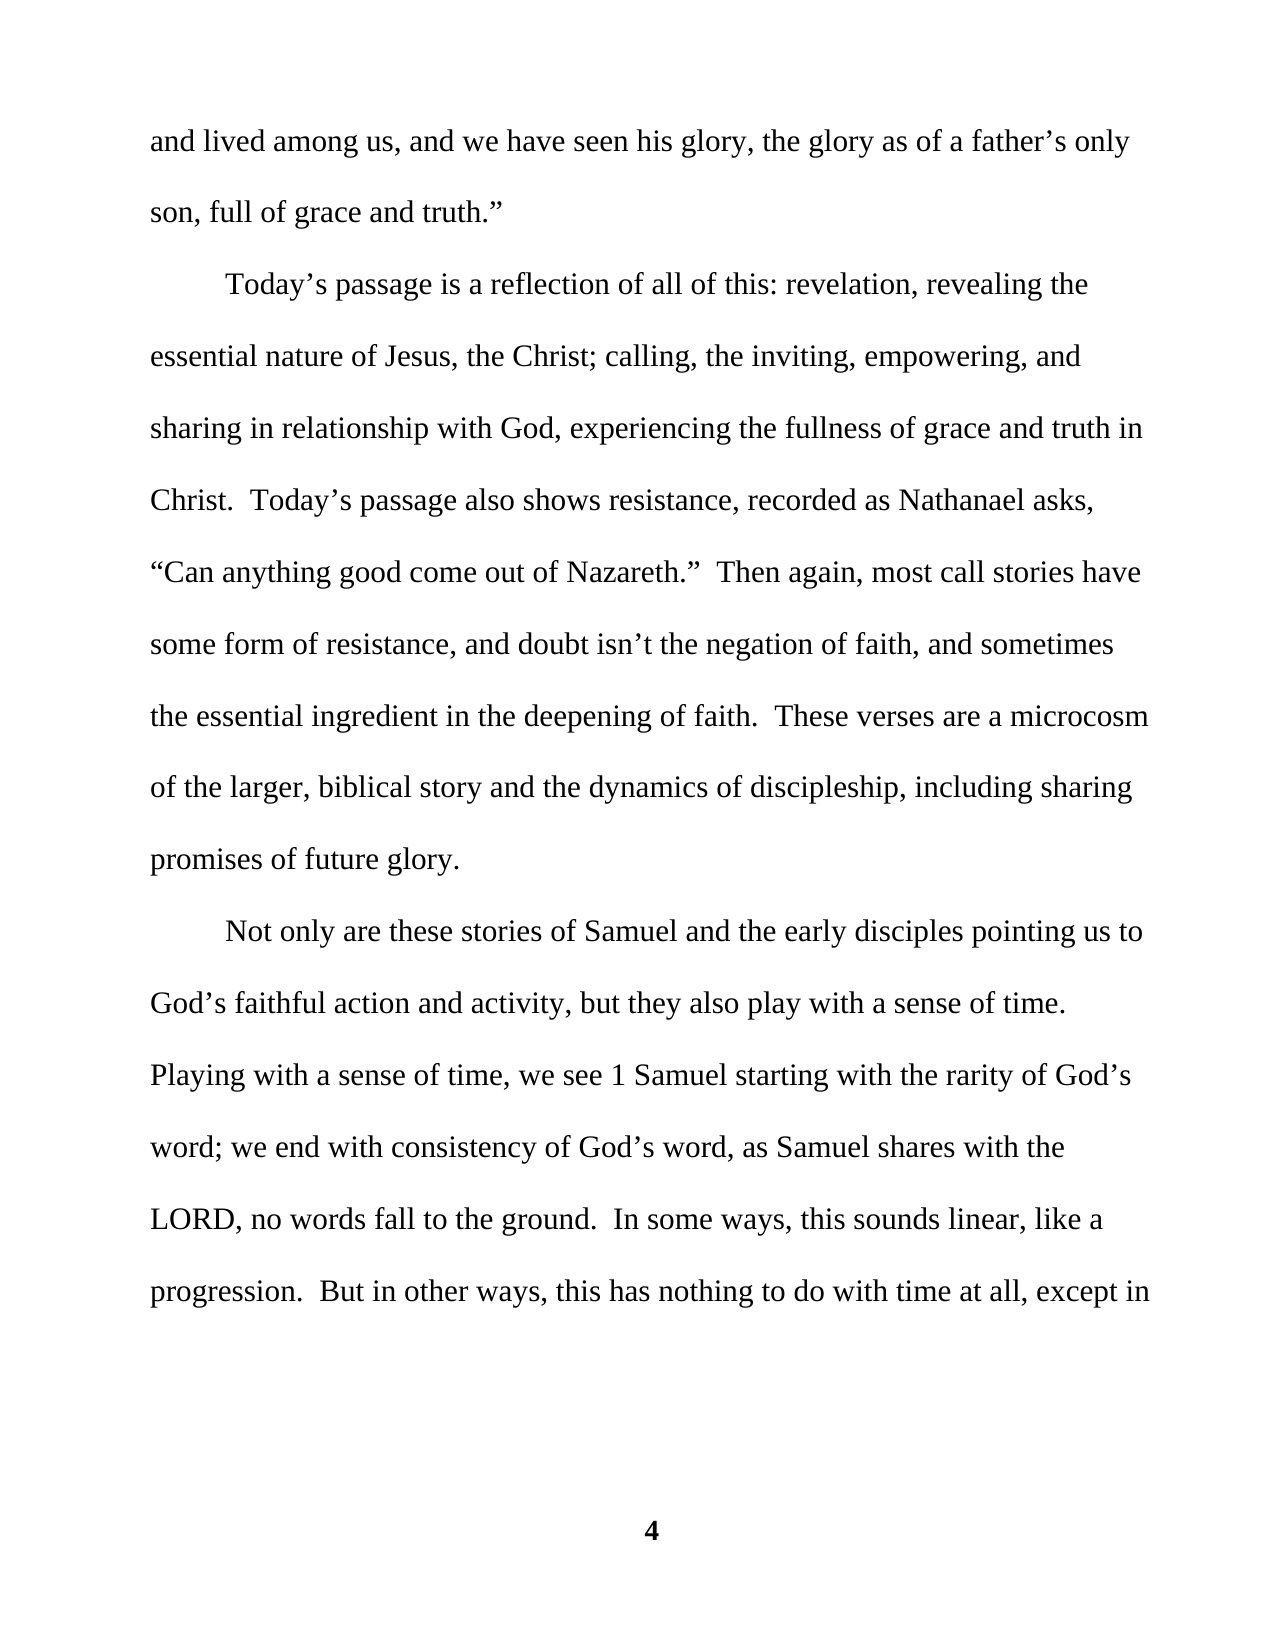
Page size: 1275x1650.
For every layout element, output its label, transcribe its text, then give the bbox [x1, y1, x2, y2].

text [150, 122, 1153, 230]
text Today’s passage is a reflection of all of this: revelation, revealing the essential nature of Jesus, the Christ; calling, the inviting, empowering, and sharing in relationship with God, experiencing the fullness of grace and truth in Christ. Today’s passage also shows resistance, recorded as Nathanael asks, “Can anything good come out of Nazareth.” Then again, most call stories have some form of resistance, and doubt isn’t the negation of faith, and sometimes the essential ingredient in the deepening of faith. These verses are a microcosm of the larger, biblical story and the dynamics of discipleship, including sharing promises of future glory. [150, 266, 1153, 877]
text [150, 912, 1153, 1308]
